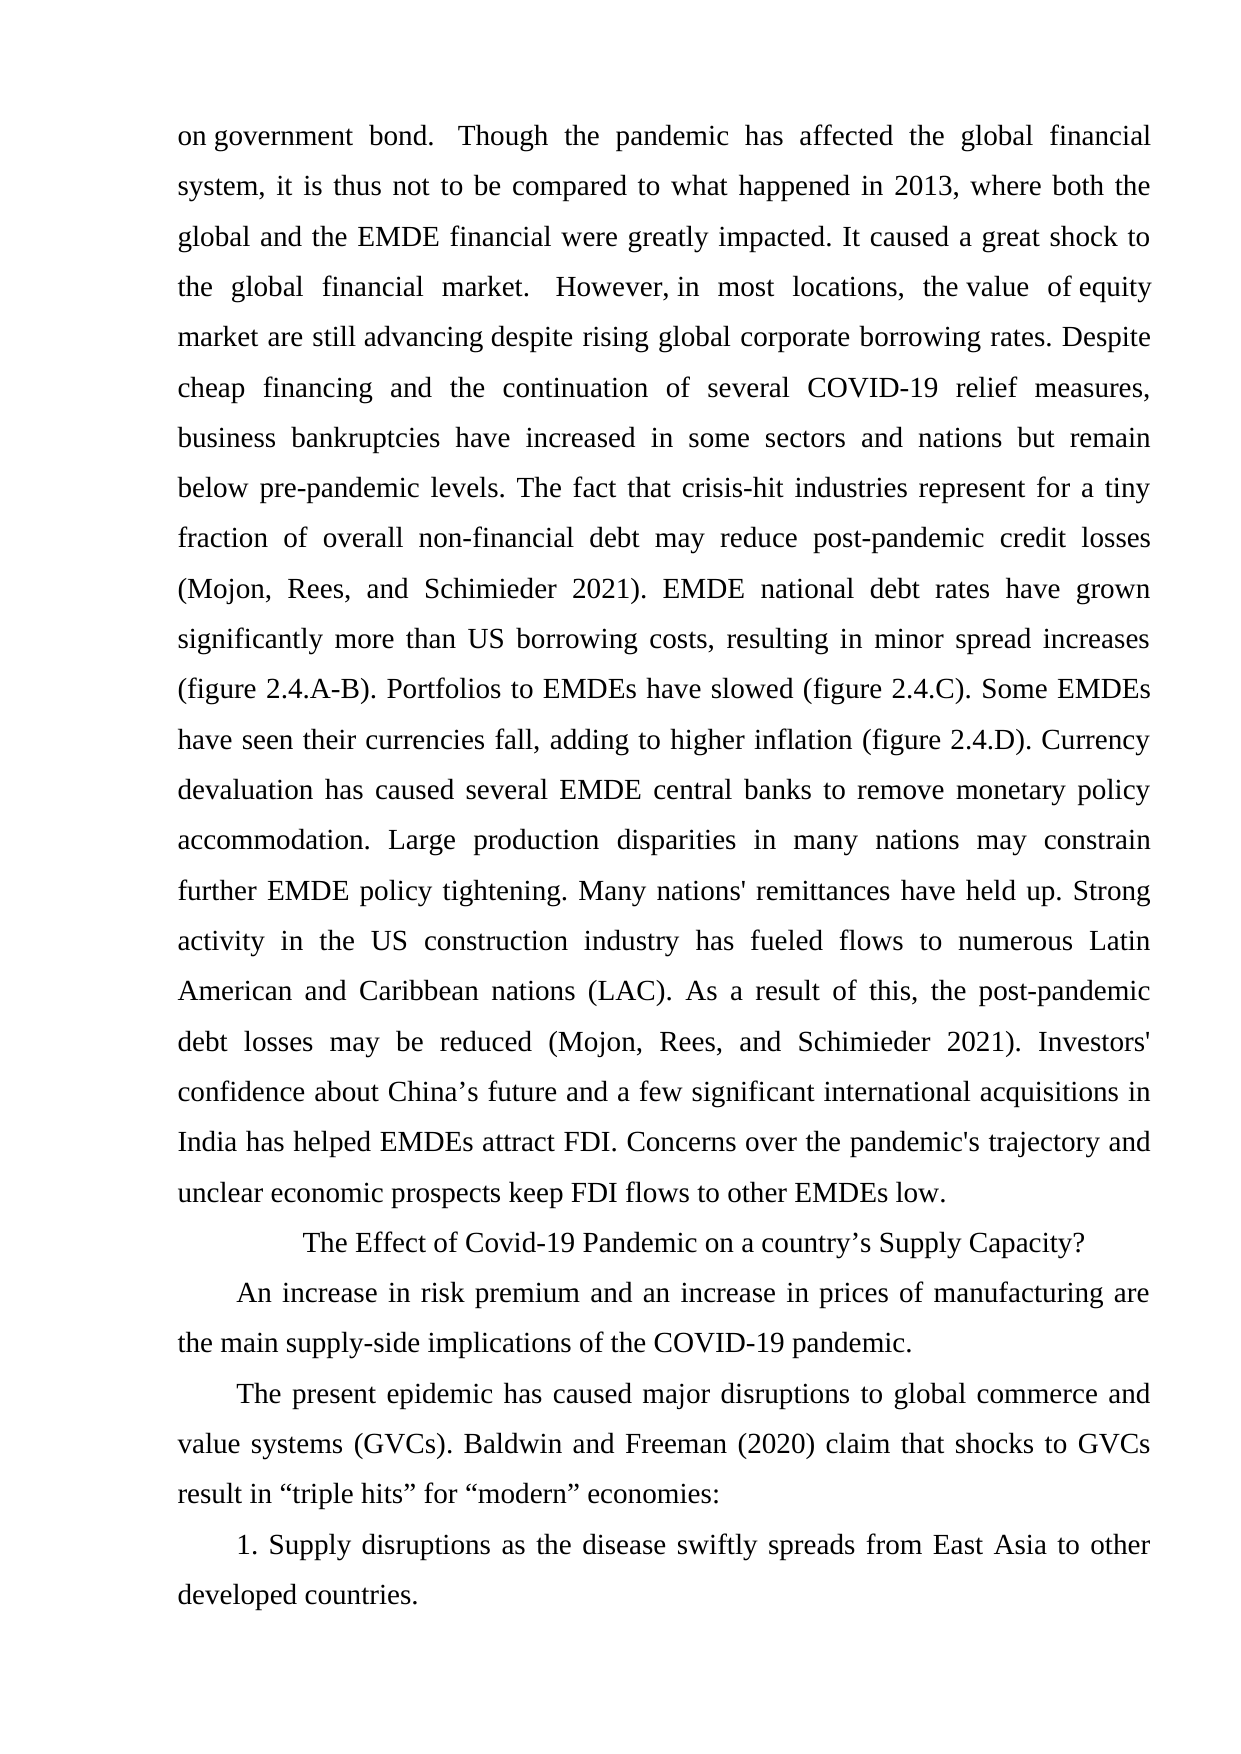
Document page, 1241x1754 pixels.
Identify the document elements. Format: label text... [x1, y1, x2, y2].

subtitle The Effect of Covid-19 Pandemic on a country’s Supply Capacity? [177, 1225, 1152, 1258]
text The present epidemic has caused major disruptions to global commerce and value systems (GVCs). Baldwin and Freeman (2020) claim that shocks to GVCs result in “triple hits” for “modern” economies: [177, 1376, 1152, 1510]
text An increase in risk premium and an increase in prices of manufacturing are the main supply-side implications of the COVID-19 pandemic. [177, 1275, 1152, 1359]
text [177, 118, 1152, 1208]
text 1. Supply disruptions as the disease swiftly spreads from East Asia to other developed countries. [177, 1527, 1152, 1611]
